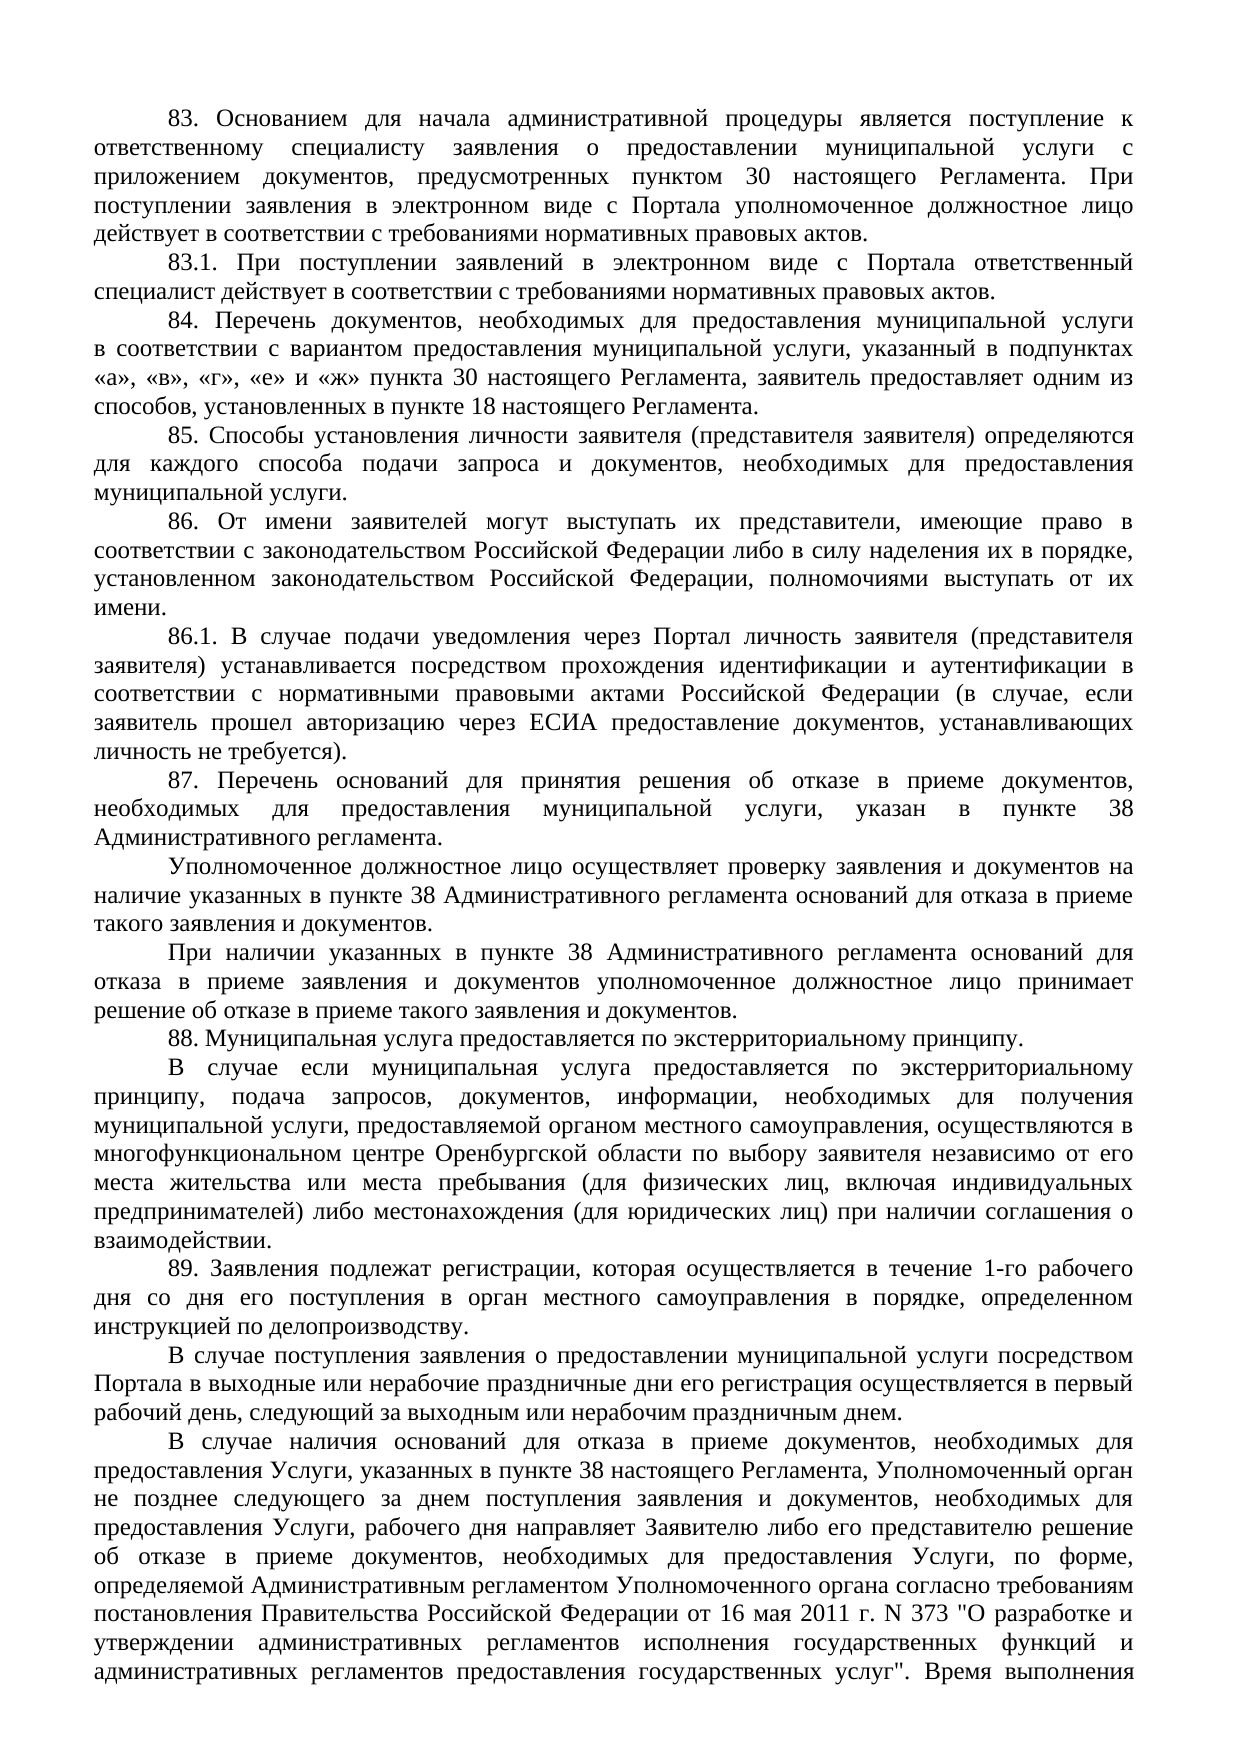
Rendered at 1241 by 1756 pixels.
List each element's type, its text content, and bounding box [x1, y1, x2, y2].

list Уполномоченное должностное лицо осуществляет проверку заявления и документов на наличие указанных в пункте 38 Административного регламента оснований для отказа в приеме такого заявления и документов. [94, 851, 1134, 937]
text 87. Перечень оснований для принятия решения об отказе в приеме документов, необходимых для предоставления муниципальной услуги, указан в пункте 38 Административного регламента. [94, 765, 1134, 851]
text В случае если муниципальная услуга предоставляется по экстерриториальному принципу, подача запросов, документов, информации, необходимых для получения муниципальной услуги, предоставляемой органом местного самоуправления, осуществляются в многофункциональном центре Оренбургской области по выбору заявителя независимо от его места жительства или места пребывания (для физических лиц, включая индивидуальных предпринимателей) либо местонахождения (для юридических лиц) при наличии соглашения о взаимодействии. [94, 1052, 1134, 1253]
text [94, 1426, 1134, 1685]
text 89. Заявления подлежат регистрации, которая осуществляется в течение 1-го рабочего дня со дня его поступления в орган местного самоуправления в порядке, определенном инструкцией по делопроизводству. [94, 1253, 1134, 1340]
text 85. Способы установления личности заявителя (представителя заявителя) определяются для каждого способа подачи запроса и документов, необходимых для предоставления муниципальной услуги. [94, 420, 1134, 506]
text 84. Перечень документов, необходимых для предоставления муниципальной услуги в соответствии с вариантом предоставления муниципальной услуги, указанный в подпунктах «а», «в», «г», «е» и «ж» пункта 30 настоящего Регламента, заявитель предоставляет одним из способов, установленных в пункте 18 настоящего Регламента. [94, 305, 1134, 420]
text 88. Муниципальная услуга предоставляется по экстерриториальному принципу. [94, 1023, 1181, 1052]
list 83.1. При поступлении заявлений в электронном виде с Портала ответственный специалист действует в соответствии с требованиями нормативных правовых актов. [94, 247, 1134, 305]
text 86. От имени заявителей могут выступать их представители, имеющие право в соответствии с законодательством Российской Федерации либо в силу наделения их в порядке, установленном законодательством Российской Федерации, полномочиями выступать от их имени. [94, 506, 1134, 621]
text 86.1. В случае подачи уведомления через Портал личность заявителя (представителя заявителя) устанавливается посредством прохождения идентификации и аутентификации в соответствии с нормативными правовыми актами Российской Федерации (в случае, если заявитель прошел авторизацию через ЕСИА предоставление документов, устанавливающих личность не требуется). [94, 621, 1134, 765]
list 83. Основанием для начала административной процедуры является поступление к ответственному специалисту заявления о предоставлении муниципальной услуги с приложением документов, предусмотренных пунктом 30 настоящего Регламента. При поступлении заявления в электронном виде с Портала уполномоченное должностное лицо действует в соответствии с требованиями нормативных правовых актов. [94, 103, 1134, 247]
text В случае поступления заявления о предоставлении муниципальной услуги посредством Портала в выходные или нерабочие праздничные дни его регистрация осуществляется в первый рабочий день, следующий за выходным или нерабочим праздничным днем. [94, 1340, 1134, 1426]
list При наличии указанных в пункте 38 Административного регламента оснований для отказа в приеме заявления и документов уполномоченное должностное лицо принимает решение об отказе в приеме такого заявления и документов. [94, 937, 1134, 1023]
